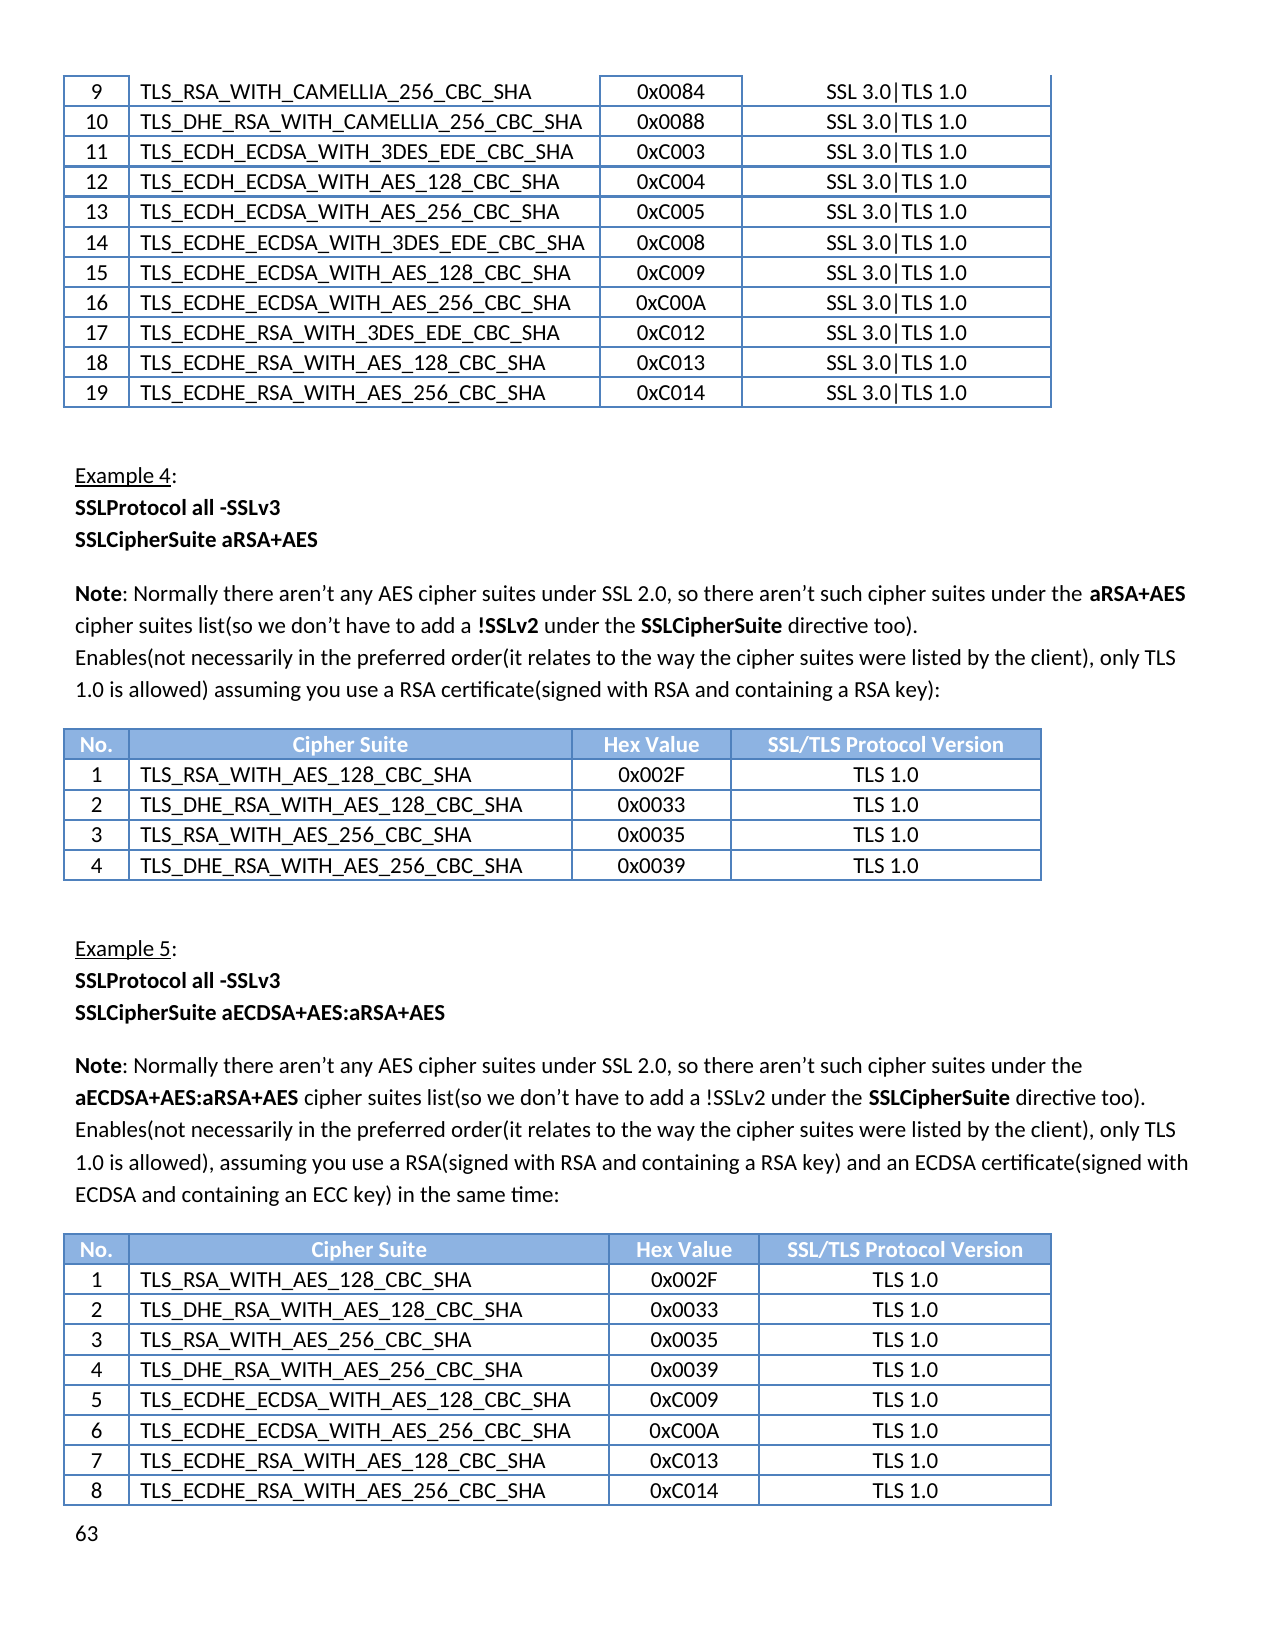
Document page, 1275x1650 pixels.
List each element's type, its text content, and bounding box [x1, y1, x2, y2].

text Note: Normally there aren’t any AES cipher suites under SSL 2.0, so there aren’t such cipher suites under the aECDSA+AES:aRSA+AES cipher suites list(so we don’t have to add a !SSLv2 under the SSLCipherSuite directive too). Enables(not necessarily in the preferred order(it relates to the way the cipher suites were listed by the client), only TLS 1.0 is allowed), assuming you use a RSA(signed with RSA and containing a RSA key) and an ECDSA certificate(signed with ECDSA and containing an ECC key) in the same time: [75, 1051, 1200, 1208]
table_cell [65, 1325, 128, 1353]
text Example 4: SSLProtocol all -SSLv3 SSLCipherSuite aRSA+AES [75, 461, 1200, 554]
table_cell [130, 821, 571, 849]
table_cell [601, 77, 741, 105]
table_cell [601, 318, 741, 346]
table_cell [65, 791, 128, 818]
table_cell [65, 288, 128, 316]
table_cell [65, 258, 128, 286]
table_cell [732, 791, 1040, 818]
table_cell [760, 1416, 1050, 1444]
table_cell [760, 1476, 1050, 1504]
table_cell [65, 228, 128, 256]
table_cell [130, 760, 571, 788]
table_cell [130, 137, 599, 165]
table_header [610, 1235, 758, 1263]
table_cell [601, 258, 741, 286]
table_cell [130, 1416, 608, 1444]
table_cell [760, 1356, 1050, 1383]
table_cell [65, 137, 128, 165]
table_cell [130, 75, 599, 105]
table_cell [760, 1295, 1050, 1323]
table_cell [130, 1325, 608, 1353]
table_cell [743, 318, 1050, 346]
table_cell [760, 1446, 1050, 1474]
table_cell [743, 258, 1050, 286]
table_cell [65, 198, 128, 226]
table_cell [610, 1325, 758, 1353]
text Example 5: SSLProtocol all -SSLv3 SSLCipherSuite aECDSA+AES:aRSA+AES [75, 934, 1200, 1026]
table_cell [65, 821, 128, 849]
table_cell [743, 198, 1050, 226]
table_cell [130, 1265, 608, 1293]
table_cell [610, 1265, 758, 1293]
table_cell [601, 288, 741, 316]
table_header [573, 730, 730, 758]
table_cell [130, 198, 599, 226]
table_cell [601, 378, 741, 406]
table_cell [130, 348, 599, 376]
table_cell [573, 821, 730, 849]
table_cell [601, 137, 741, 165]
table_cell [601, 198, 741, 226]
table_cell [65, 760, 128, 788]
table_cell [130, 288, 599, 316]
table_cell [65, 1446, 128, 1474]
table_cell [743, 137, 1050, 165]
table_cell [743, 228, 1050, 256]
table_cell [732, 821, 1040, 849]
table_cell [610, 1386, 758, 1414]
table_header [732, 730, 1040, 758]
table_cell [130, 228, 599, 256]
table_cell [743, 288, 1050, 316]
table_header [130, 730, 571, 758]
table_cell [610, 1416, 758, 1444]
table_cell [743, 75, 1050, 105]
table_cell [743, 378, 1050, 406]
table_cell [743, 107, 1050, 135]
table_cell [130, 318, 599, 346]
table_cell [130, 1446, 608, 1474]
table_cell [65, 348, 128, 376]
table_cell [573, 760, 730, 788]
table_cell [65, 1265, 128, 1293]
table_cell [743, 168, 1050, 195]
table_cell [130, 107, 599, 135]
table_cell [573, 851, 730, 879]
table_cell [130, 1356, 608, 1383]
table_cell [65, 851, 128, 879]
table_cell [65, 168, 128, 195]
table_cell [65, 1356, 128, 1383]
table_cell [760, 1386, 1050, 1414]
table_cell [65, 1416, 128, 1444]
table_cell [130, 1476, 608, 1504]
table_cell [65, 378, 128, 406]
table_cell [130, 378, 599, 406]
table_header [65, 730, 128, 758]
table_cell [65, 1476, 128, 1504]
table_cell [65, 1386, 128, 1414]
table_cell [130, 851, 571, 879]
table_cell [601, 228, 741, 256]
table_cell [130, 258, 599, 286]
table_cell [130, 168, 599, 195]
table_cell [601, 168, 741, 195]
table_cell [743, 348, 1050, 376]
text Note: Normally there aren’t any AES cipher suites under SSL 2.0, so there aren’t such cipher suites under the aRSA+AES cipher suites list(so we don’t have to add a !SSLv2 under the SSLCipherSuite directive too). Enables(not necessarily in the preferred order(it relates to the way the cipher suites were listed by the client), only TLS 1.0 is allowed) assuming you use a RSA certificate(signed with RSA and containing a RSA key): [75, 579, 1200, 703]
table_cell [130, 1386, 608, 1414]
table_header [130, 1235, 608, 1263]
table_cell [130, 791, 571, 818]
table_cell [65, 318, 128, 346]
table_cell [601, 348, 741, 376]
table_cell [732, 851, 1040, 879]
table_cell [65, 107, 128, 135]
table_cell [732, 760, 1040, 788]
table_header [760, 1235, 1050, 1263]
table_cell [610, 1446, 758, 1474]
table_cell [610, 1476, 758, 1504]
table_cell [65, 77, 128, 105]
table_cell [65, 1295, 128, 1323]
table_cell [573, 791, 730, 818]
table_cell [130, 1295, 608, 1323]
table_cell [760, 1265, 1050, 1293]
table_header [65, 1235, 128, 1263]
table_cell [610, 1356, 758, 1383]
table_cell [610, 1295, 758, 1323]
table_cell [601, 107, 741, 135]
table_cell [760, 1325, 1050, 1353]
